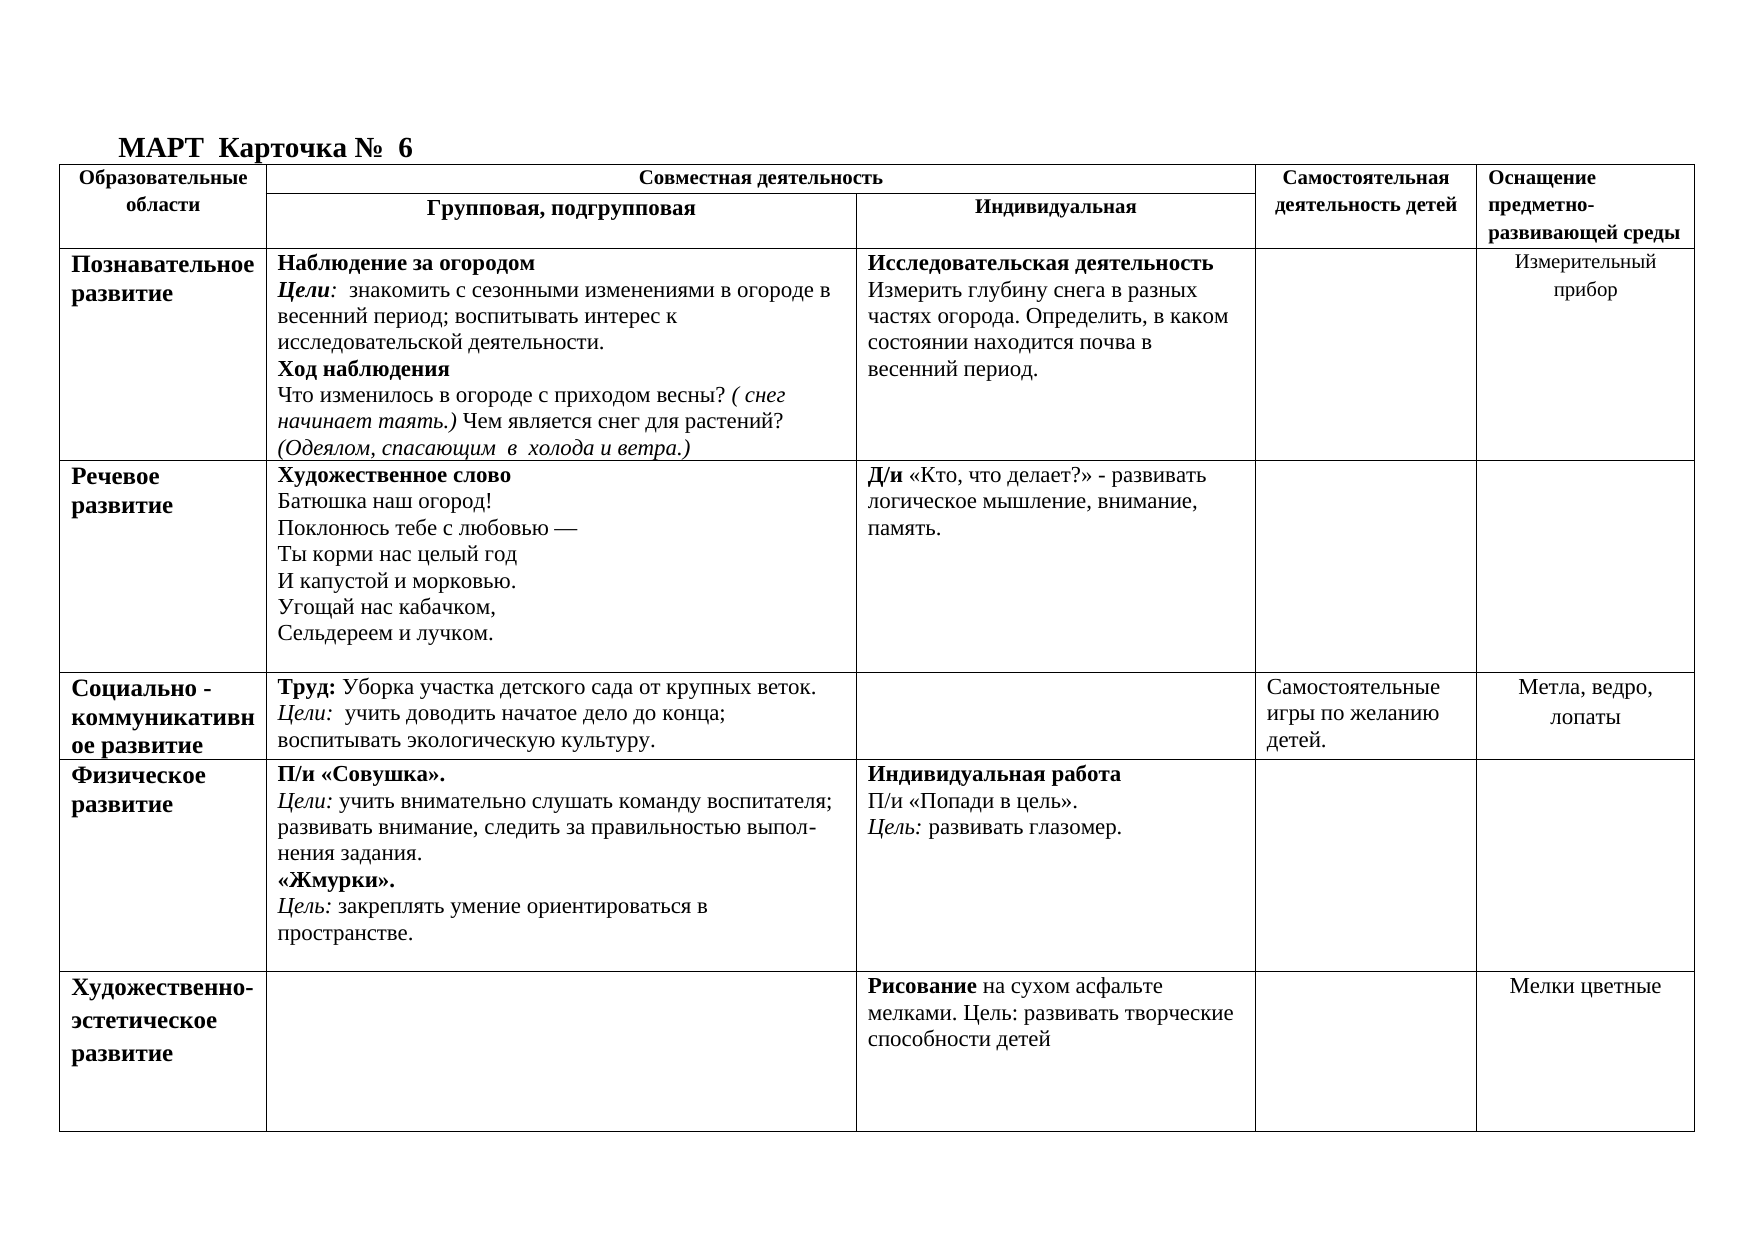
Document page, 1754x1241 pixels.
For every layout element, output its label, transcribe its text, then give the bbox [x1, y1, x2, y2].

text МАРТ Карточка № 6 [118, 130, 1636, 164]
table_cell Социально - коммуникативное развитие [60, 673, 266, 759]
table_cell [1256, 760, 1476, 971]
table_cell Наблюдение за огородом Цели: знакомить с сезонными изменениями в огороде в весенний период; воспитывать интерес к исследовательской деятельности. Ход наблюдения Что изменилось в огороде с приходом весны? ( снег начинает таять.) Чем является снег для растений? (Одеялом, спасающим в холода и ветра.) [267, 249, 856, 460]
table_cell Познавательное развитие [60, 249, 266, 460]
table_cell [1477, 760, 1694, 971]
table_header Оснащение предметно-развивающей среды [1477, 165, 1694, 248]
table_cell [267, 972, 856, 1131]
table_cell Художественно-эстетическое развитие [60, 972, 266, 1131]
table_header Совместная деятельность [267, 165, 1255, 193]
table_cell Групповая, подгрупповая [267, 194, 856, 248]
table_cell Индивидуальная [857, 194, 1255, 248]
table_cell Рисование на сухом асфальте мелками. Цель: развивать творческие способности детей [857, 972, 1255, 1131]
table_cell [1256, 249, 1476, 460]
table_cell Речевое развитие [60, 461, 266, 672]
table_cell П/и «Совушка». Цели: учить внимательно слушать команду воспитателя; развивать внимание, следить за правильностью выполнения задания. «Жмурки». Цель: закреплять умение ориентироваться в пространстве. [267, 760, 856, 971]
table_cell Самостоятельные игры по желанию детей. [1256, 673, 1476, 759]
table_cell Художественное слово Батюшка наш огород! Поклонюсь тебе с любовью — Ты корми нас целый год И капустой и морковью. Угощай нас кабачком, Сельдереем и лучком. [267, 461, 856, 672]
table_cell Индивидуальная работа П/и «Попади в цель». Цель: развивать глазомер. [857, 760, 1255, 971]
table_cell Труд: Уборка участка детского сада от крупных веток. Цели: учить доводить начатое дело до конца; воспитывать экологическую культуру. [267, 673, 856, 759]
table_cell Д/и «Кто, что делает?» - развивать логическое мышление, внимание, память. [857, 461, 1255, 672]
table_cell Физическое развитие [60, 760, 266, 971]
table_header Самостоятельная деятельность детей [1256, 165, 1476, 248]
table_cell Метла, ведро, лопаты [1477, 673, 1694, 759]
table_cell [1256, 461, 1476, 672]
table_cell Исследовательская деятельность Измерить глубину снега в разных частях огорода. Определить, в каком состоянии находится почва в весенний период. [857, 249, 1255, 460]
table_cell Мелки цветные [1477, 972, 1694, 1131]
table_cell Измерительный прибор [1477, 249, 1694, 460]
table_cell [1477, 461, 1694, 672]
table_cell [857, 673, 1255, 759]
table_cell [1256, 972, 1476, 1131]
table_header Образовательные области [60, 165, 266, 248]
